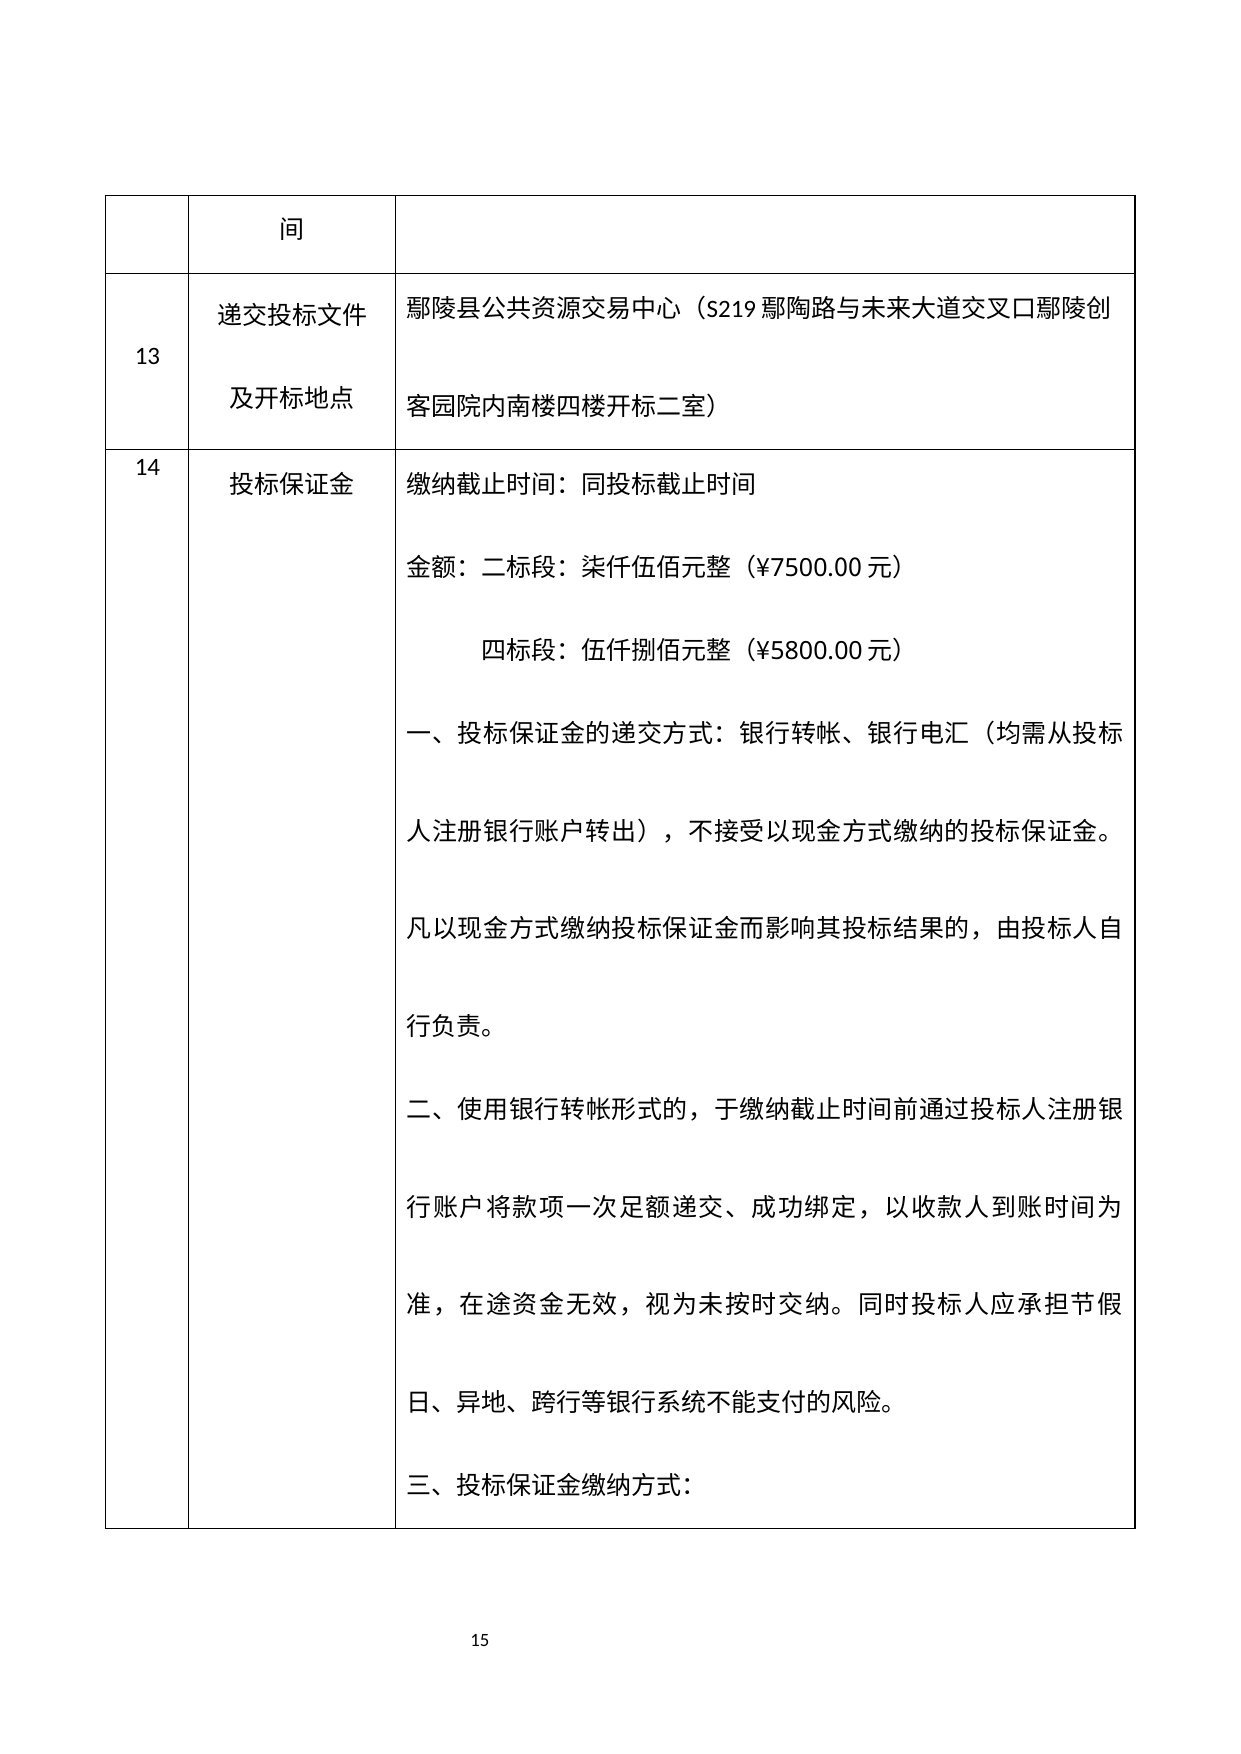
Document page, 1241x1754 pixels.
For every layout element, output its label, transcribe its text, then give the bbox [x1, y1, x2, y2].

table_cell 投标文件递交截止时间及开标时间 [189, 196, 395, 273]
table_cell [396, 450, 1134, 1528]
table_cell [396, 196, 1134, 273]
table_cell 鄢陵县公共资源交易中心（S219鄢陶路与未来大道交叉口鄢陵创客园院内南楼四楼开标二室） [396, 274, 1134, 449]
table_cell 14 [106, 450, 188, 1528]
table_cell 13 [106, 274, 188, 449]
table_cell 递交投标文件 及开标地点 [189, 274, 395, 449]
table_cell 投标保证金 [189, 450, 395, 1528]
table_cell 12 [106, 196, 188, 273]
